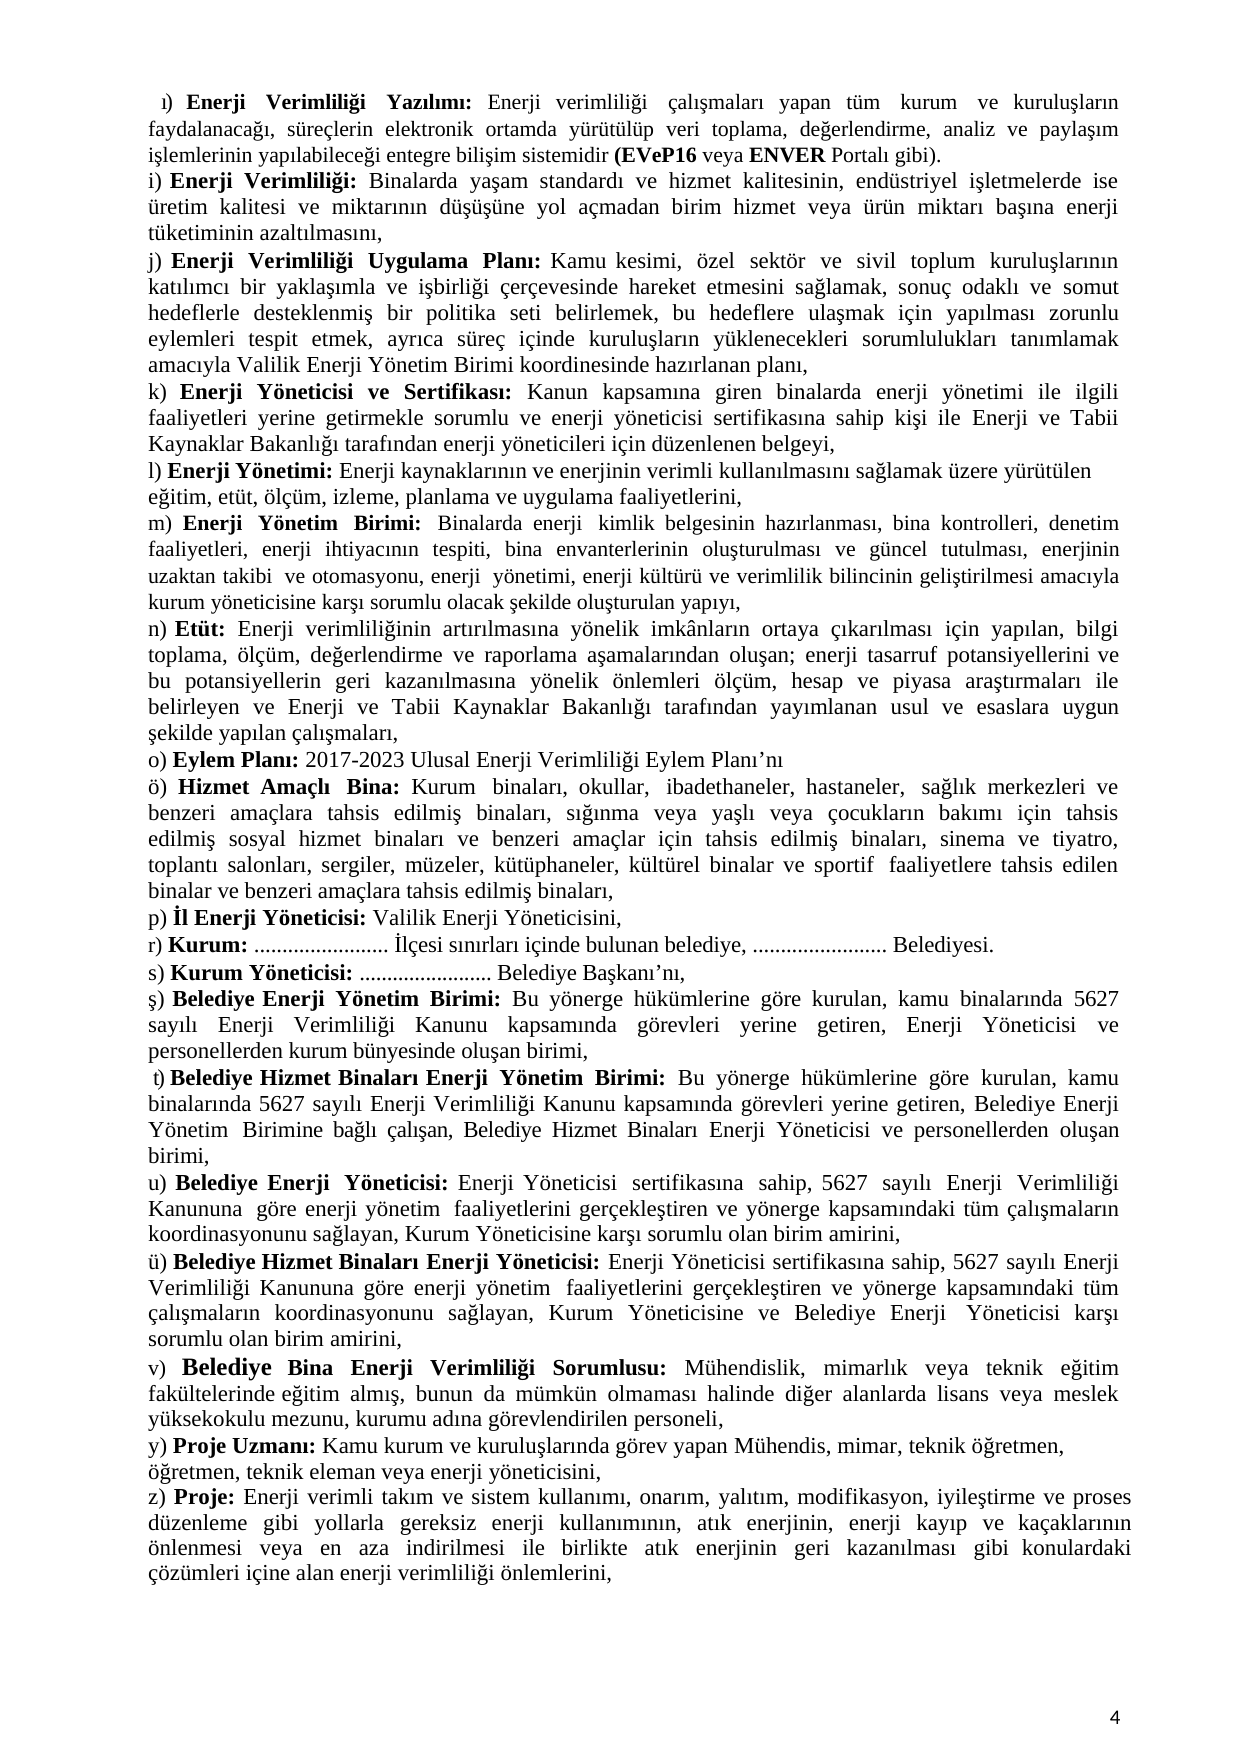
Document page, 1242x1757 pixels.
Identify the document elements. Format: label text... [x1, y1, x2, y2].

text n) Etüt: Enerji verimliliğinin artırılmasına yönelik imkânların ortaya çıkarılması için yapılan, bilgi toplama, ölçüm, değerlendirme ve raporlama aşamalarından oluşan; enerji tasarruf potansiyellerini ve bu potansiyellerin geri kazanılmasına yönelik önlemleri ölçüm, hesap ve piyasa araştırmaları ile belirleyen ve Enerji ve Tabii Kaynaklar Bakanlığı tarafından yayımlanan usul ve esaslara uygun şekilde yapılan çalışmaları, [148, 615, 1119, 745]
text t) Belediye Hizmet Binaları Enerji Yönetim Birimi: Bu yönerge hükümlerine göre kurulan, kamu binalarında 5627 sayılı Enerji Verimliliği Kanunu kapsamında görevleri yerine getiren, Belediye Enerji Yönetim Birimine bağlı çalışan, Belediye Hizmet Binaları Enerji Yöneticisi ve personellerden oluşan birimi, [148, 1065, 1119, 1168]
text y) Proje Uzmanı: Kamu kurum ve kuruluşlarında görev yapan Mühendis, mimar, teknik öğretmen, öğretmen, teknik eleman veya enerji yöneticisini, [148, 1433, 1137, 1484]
text m) Enerji Yönetim Birimi: Binalarda enerji kimlik belgesinin hazırlanması, bina kontrolleri, denetim faaliyetleri, enerji ihtiyacının tespiti, bina envanterlerinin oluşturulması ve güncel tutulması, enerjinin uzaktan takibi ve otomasyonu, enerji yönetimi, enerji kültürü ve verimlilik bilincinin geliştirilmesi amacıyla kurum yöneticisine karşı sorumlu olacak şekilde oluşturulan yapıyı, [148, 510, 1119, 614]
text v) Belediye Bina Enerji Verimliliği Sorumlusu: Mühendislik, mimarlık veya teknik eğitim fakültelerinde eğitim almış, bunun da mümkün olmaması halinde diğer alanlarda lisans veya meslek yüksekokulu mezunu, kurumu adına görevlendirilen personeli, [148, 1353, 1119, 1432]
text ü) Belediye Hizmet Binaları Enerji Yöneticisi: Enerji Yöneticisi sertifikasına sahip, 5627 sayılı Enerji Verimliliği Kanununa göre enerji yönetim faaliyetlerini gerçekleştiren ve yönerge kapsamındaki tüm çalışmaların koordinasyonunu sağlayan, Kurum Yöneticisine ve Belediye Enerji Yöneticisi karşı sorumlu olan birim amirini, [148, 1248, 1119, 1352]
text r) Kurum: ........................ İlçesi sınırları içinde bulunan belediye, ........................ Belediyesi. [148, 931, 1106, 958]
text l) Enerji Yönetimi: Enerji kaynaklarının ve enerjinin verimli kullanılmasını sağlamak üzere yürütülen eğitim, etüt, ölçüm, izleme, planlama ve uygulama faaliyetlerini, [148, 458, 1122, 510]
text j) Enerji Verimliliği Uygulama Planı: Kamu kesimi, özel sektör ve sivil toplum kuruluşlarının katılımcı bir yaklaşımla ve işbirliği çerçevesinde hareket etmesini sağlamak, sonuç odaklı ve somut hedeflerle desteklenmiş bir politika seti belirlemek, bu hedeflere ulaşmak için yapılması zorunlu eylemleri tespit etmek, ayrıca süreç içinde kuruluşların yüklenecekleri sorumlulukları tanımlamak amacıyla Valilik Enerji Yönetim Birimi koordinesinde hazırlanan planı, [148, 247, 1119, 378]
text s) Kurum Yöneticisi: ........................ Belediye Başkanı’nı, [148, 959, 1061, 985]
text k) Enerji Yöneticisi ve Sertifikası: Kanun kapsamına giren binalarda enerji yönetimi ile ilgili faaliyetleri yerine getirmekle sorumlu ve enerji yöneticisi sertifikasına sahip kişi ile Enerji ve Tabii Kaynaklar Bakanlığı tarafından enerji yöneticileri için düzenlenen belgeyi, [148, 379, 1119, 456]
text i) Enerji Verimliliği: Binalarda yaşam standardı ve hizmet kalitesinin, endüstriyel işletmelerde ise üretim kalitesi ve miktarının düşüşüne yol açmadan birim hizmet veya ürün miktarı başına enerji tüketiminin azaltılmasını, [148, 168, 1119, 246]
text ö) Hizmet Amaçlı Bina: Kurum binaları, okullar, ibadethaneler, hastaneler, sağlık merkezleri ve benzeri amaçlara tahsis edilmiş binaları, sığınma veya yaşlı veya çocukların bakımı için tahsis edilmiş sosyal hizmet binaları ve benzeri amaçlar için tahsis edilmiş binaları, sinema ve tiyatro, toplantı salonları, sergiler, müzeler, kütüphaneler, kültürel binalar ve sportif faaliyetlere tahsis edilen binalar ve benzeri amaçlara tahsis edilmiş binaları, [148, 774, 1119, 904]
text ı) Enerji Verimliliği Yazılımı: Enerji verimliliği çalışmaları yapan tüm kurum ve kuruluşların faydalanacağı, süreçlerin elektronik ortamda yürütülüp veri toplama, değerlendirme, analiz ve paylaşım işlemlerinin yapılabileceği entegre bilişim sistemidir (EVeP16 veya ENVER Portalı gibi). [148, 88, 1119, 167]
text u) Belediye Enerji Yöneticisi: Enerji Yöneticisi sertifikasına sahip, 5627 sayılı Enerji Verimliliği Kanununa göre enerji yönetim faaliyetlerini gerçekleştiren ve yönerge kapsamındaki tüm çalışmaların koordinasyonunu sağlayan, Kurum Yöneticisine karşı sorumlu olan birim amirini, [148, 1169, 1119, 1247]
text z) Proje: Enerji verimli takım ve sistem kullanımı, onarım, yalıtım, modifikasyon, iyileştirme ve proses düzenleme gibi yollarla gereksiz enerji kullanımının, atık enerjinin, enerji kayıp ve kaçaklarının önlenmesi veya en aza indirilmesi ile birlikte atık enerjinin geri kazanılması gibi konulardaki çözümleri içine alan enerji verimliliği önlemlerini, [148, 1484, 1131, 1586]
text p) İl Enerji Yöneticisi: Valilik Enerji Yöneticisini, [148, 904, 1131, 930]
text ş) Belediye Enerji Yönetim Birimi: Bu yönerge hükümlerine göre kurulan, kamu binalarında 5627 sayılı Enerji Verimliliği Kanunu kapsamında görevleri yerine getiren, Enerji Yöneticisi ve personellerden kurum bünyesinde oluşan birimi, [148, 986, 1119, 1063]
text o) Eylem Planı: 2017-2023 Ulusal Enerji Verimliliği Eylem Planı’nı [148, 746, 1131, 772]
